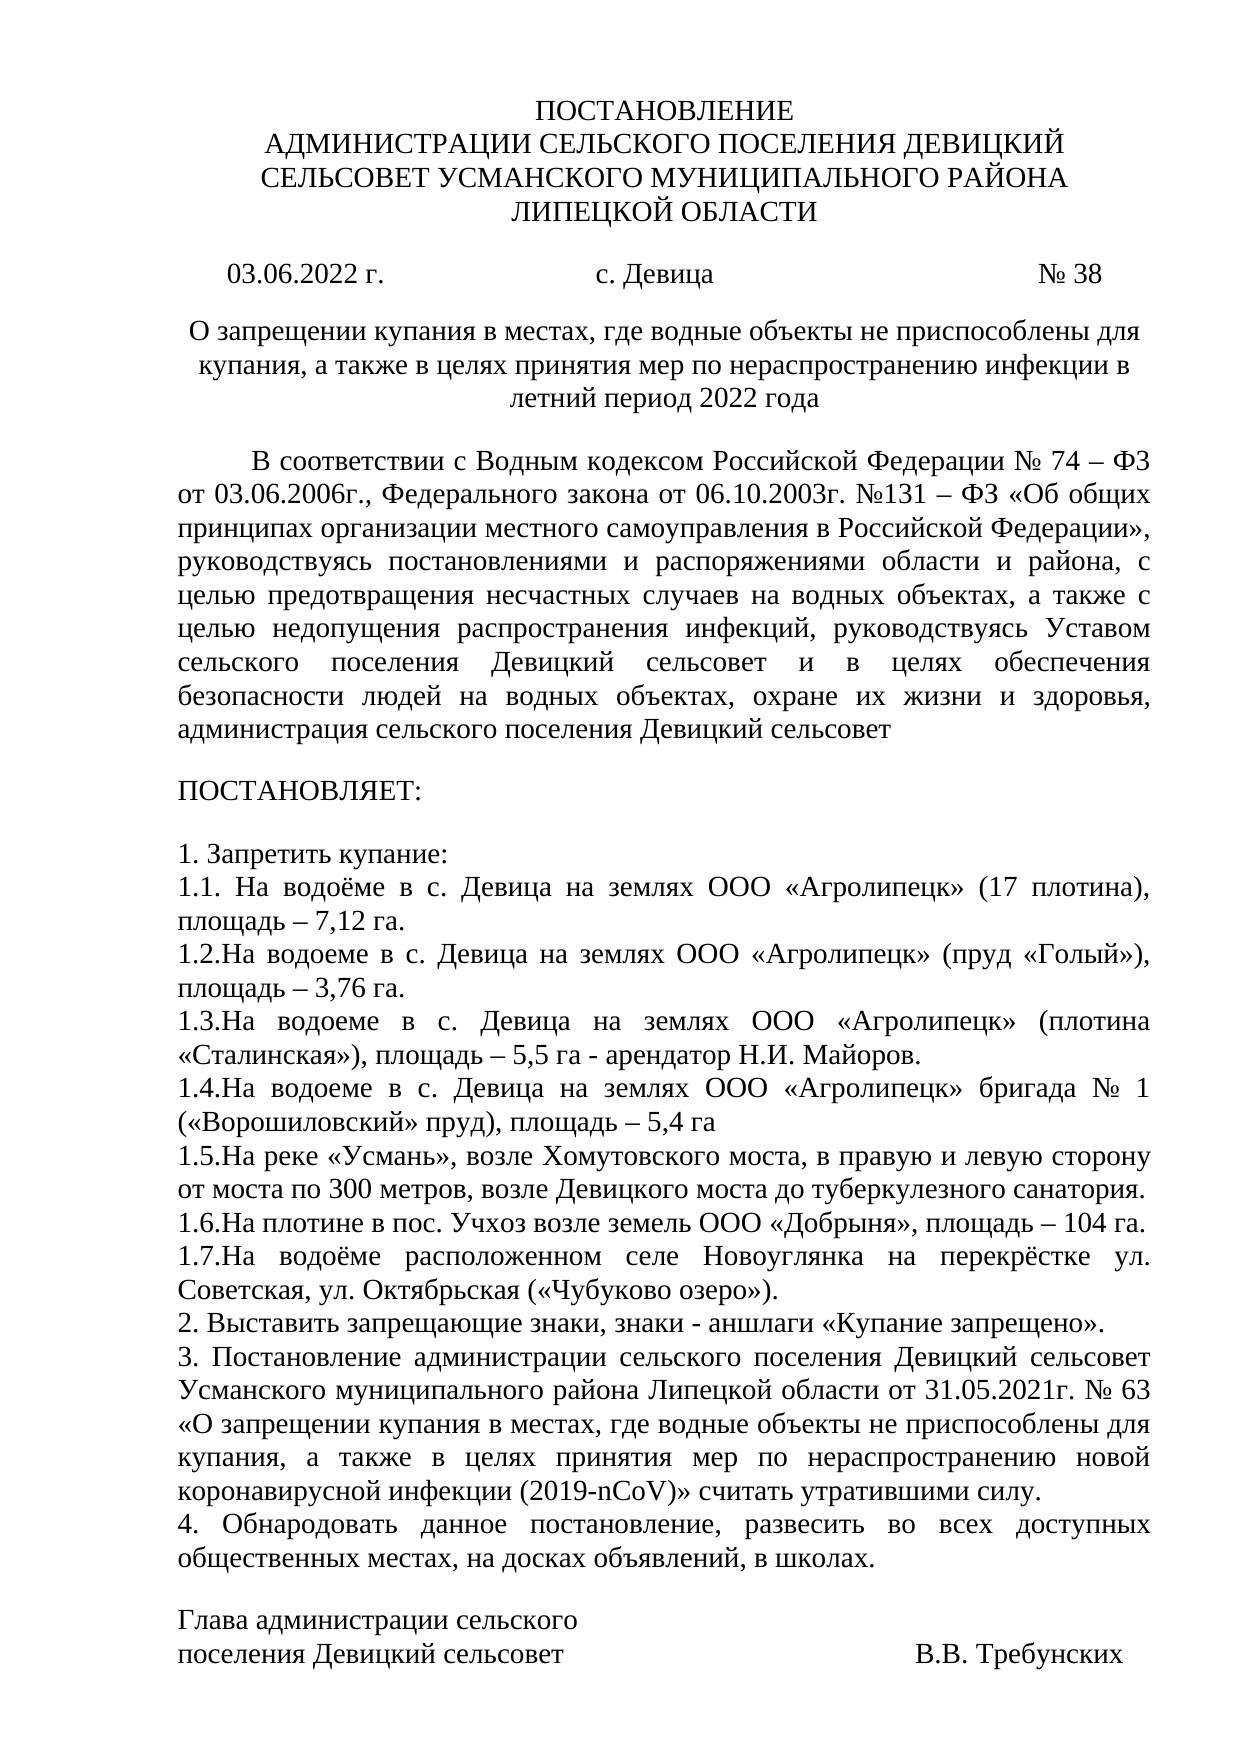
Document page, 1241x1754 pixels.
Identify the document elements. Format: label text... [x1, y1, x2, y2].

list 1.6.На плотине в пос. Учхоз возле земель ООО «Добрыня», площадь – . [177, 1205, 1152, 1238]
text Глава администрации сельского [177, 1602, 1152, 1636]
text ПОСТАНОВЛЕНИЕ [177, 93, 1152, 127]
text 4. Обнародовать данное постановление, развесить во всех доступных общественных местах, на досках объявлений, в школах. [177, 1507, 1152, 1574]
text поселения Девицкий сельсовет В.В. Требунских [177, 1636, 1152, 1669]
list 1.5.На реке «Усмань», возле Хомутовского моста, в правую и левую сторону от моста по , возле Девицкого моста до туберкулезного санатория. [177, 1138, 1152, 1205]
text 3. Постановление администрации сельского поселения Девицкий сельсовет Усманского муниципального района Липецкой области от 31.05.2021г. № 63 «О запрещении купания в местах, где водные объекты не приспособлены для купания, а также в целях принятия мер по нераспространению новой коронавирусной инфекции (2019-nCoV)» считать утратившими силу. [177, 1339, 1152, 1507]
text 1. Запретить купание: [177, 836, 1152, 869]
list 1.4.На водоеме в с. Девица на землях ООО «Агролипецк» бригада № 1 («Ворошиловский» пруд), площадь – [177, 1071, 1152, 1138]
text В соответствии с Водным кодексом Российской Федерации № 74 – Ф3 от 03.06.2006г., Федерального закона от 06.10.2003г. №131 – ФЗ «Об общих принципах организации местного самоуправления в Российской Федерации», руководствуясь постановлениями и распоряжениями области и района, с целью предотвращения несчастных случаев на водных объектах, а также с целью недопущения распространения инфекций, руководствуясь Уставом сельского поселения Девицкий сельсовет и в целях обеспечения безопасности людей на водных объектах, охране их жизни и здоровья, администрация сельского поселения Девицкий сельсовет [177, 443, 1152, 745]
text О запрещении купания в местах, где водные объекты не приспособлены для купания, а также в целях принятия мер по нераспространению инфекции в летний период 2022 года [177, 313, 1152, 414]
list 1.2.На водоеме в с. Девица на землях ООО «Агролипецк» (пруд «Голый»), площадь – . [177, 936, 1152, 1003]
text ПОСТАНОВЛЯЕТ: [177, 773, 1152, 807]
list 1.1. На водоёме в с. Девица на землях ООО «Агролипецк» (17 плотина), площадь – . [177, 869, 1152, 936]
text 2. Выставить запрещающие знаки, знаки - аншлаги «Купание запрещено». [177, 1305, 1152, 1339]
list 1.3.На водоеме в с. Девица на землях ООО «Агролипецк» (плотина «Сталинская»), площадь – - арендатор Н.И. Майоров. [177, 1003, 1152, 1071]
text 1.7.На водоёме расположенном селе Новоуглянка на перекрёстке ул. Советская, ул. Октябрьская («Чубуково озеро»). [177, 1238, 1152, 1305]
text АДМИНИСТРАЦИИ СЕЛЬСКОГО ПОСЕЛЕНИЯ ДЕВИЦКИЙ СЕЛЬСОВЕТ УСМАНСКОГО МУНИЦИПАЛЬНОГО РАЙОНА ЛИПЕЦКОЙ ОБЛАСТИ [177, 127, 1152, 227]
text 03.06.2022 г. с. Девица № 38 [177, 256, 1152, 289]
